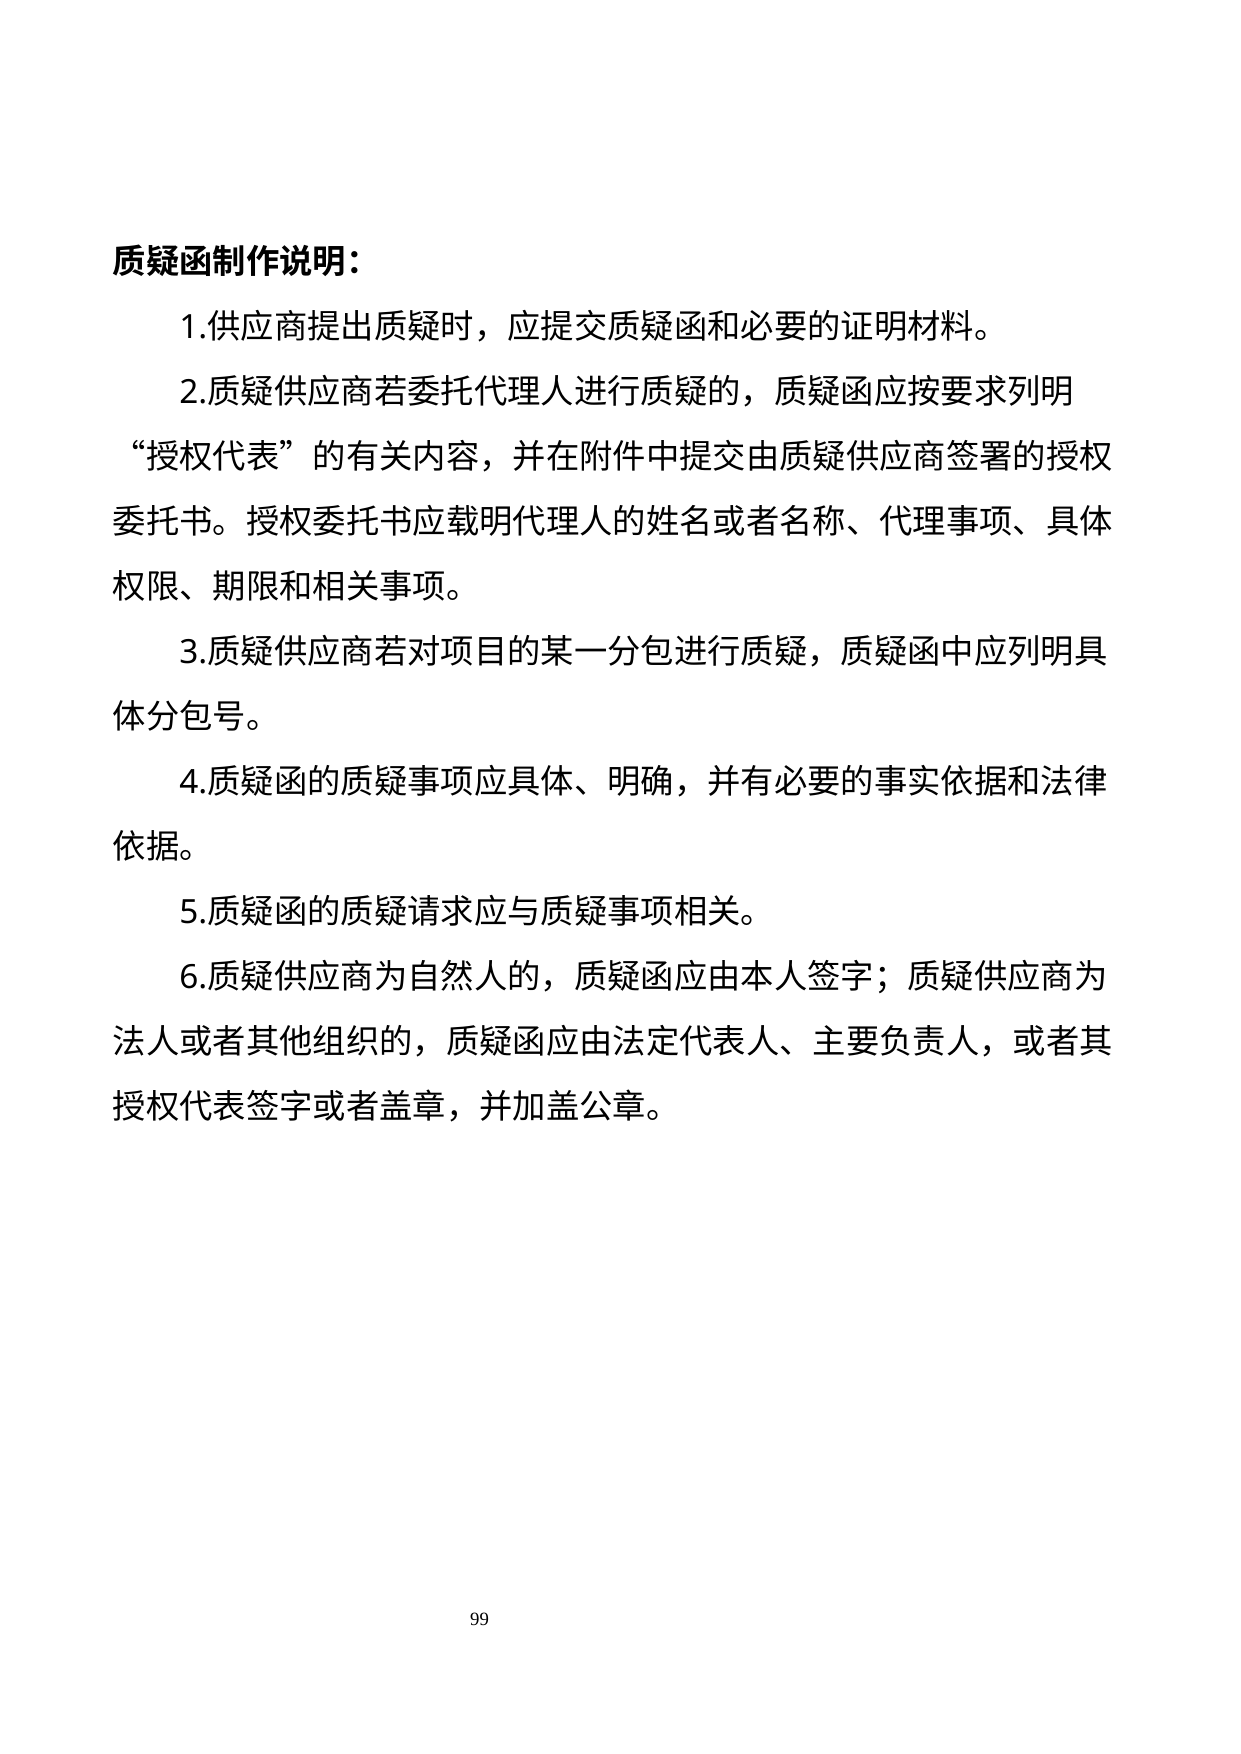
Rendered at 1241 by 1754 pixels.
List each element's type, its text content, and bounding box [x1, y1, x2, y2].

text 质疑函制作说明： [112, 227, 1128, 292]
text 6.质疑供应商为自然人的，质疑函应由本人签字；质疑供应商为法人或者其他组织的，质疑函应由法定代表人、主要负责人，或者其授权代表签字或者盖章，并加盖公章。 [112, 942, 1128, 1137]
text 5.质疑函的质疑请求应与质疑事项相关。 [112, 877, 1128, 942]
text 3.质疑供应商若对项目的某一分包进行质疑，质疑函中应列明具体分包号。 [112, 617, 1128, 747]
text 1.供应商提出质疑时，应提交质疑函和必要的证明材料。 [112, 292, 1128, 357]
text 2.质疑供应商若委托代理人进行质疑的，质疑函应按要求列明“授权代表”的有关内容，并在附件中提交由质疑供应商签署的授权委托书。授权委托书应载明代理人的姓名或者名称、代理事项、具体权限、期限和相关事项。 [112, 357, 1128, 617]
text 4.质疑函的质疑事项应具体、明确，并有必要的事实依据和法律依据。 [112, 747, 1128, 877]
